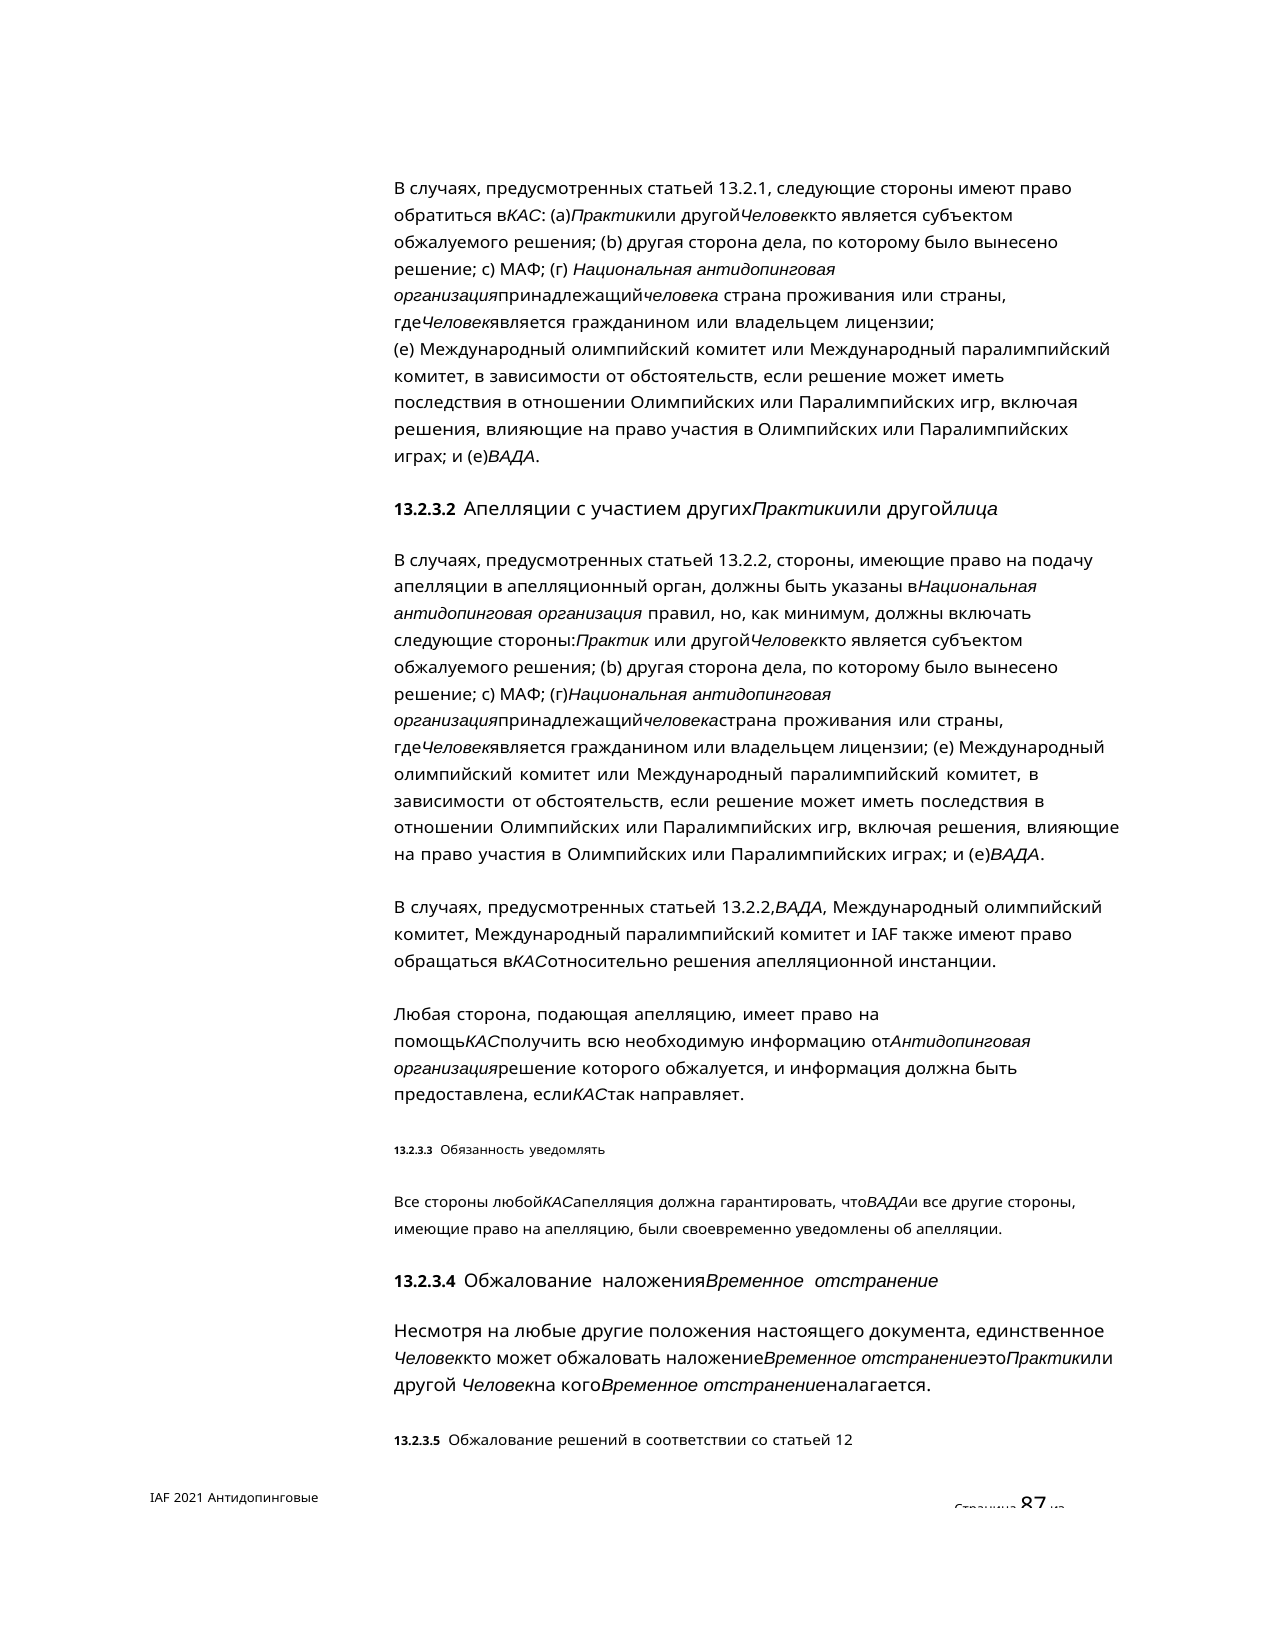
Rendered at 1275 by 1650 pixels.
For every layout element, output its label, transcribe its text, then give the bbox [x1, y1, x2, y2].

text Несмотря на любые другие положения настоящего документа, единственное Человеккто может обжаловать наложениеВременное отстранениеэтоПрактикили другой Человекна когоВременное отстранениеналагается. [394, 1319, 1142, 1396]
text В случаях, предусмотренных статьей 13.2.1, следующие стороны имеют право обратиться вКАС: (а)Практикили другойЧеловеккто является субъектом обжалуемого решения; (b) другая сторона дела, по которому было вынесено решение; с) МАФ; (г) Национальная антидопинговая организацияпринадлежащийчеловека страна проживания или страны, гдеЧеловекявляется гражданином или владельцем лицензии; [394, 177, 1121, 333]
text В случаях, предусмотренных статьей 13.2.2, стороны, имеющие право на подачу апелляции в апелляционный орган, должны быть указаны вНациональная антидопинговая организация правил, но, как минимум, должны включать следующие стороны:Практик или другойЧеловеккто является субъектом обжалуемого решения; (b) другая сторона дела, по которому было вынесено решение; с) МАФ; (г)Национальная антидопинговая организацияпринадлежащийчеловекастрана проживания или страны, гдеЧеловекявляется гражданином или владельцем лицензии; (e) Международный олимпийский комитет или Международный паралимпийский комитет, в зависимости от обстоятельств, если решение может иметь последствия в отношении Олимпийских или Паралимпийских игр, включая решения, влияющие на право участия в Олимпийских или Паралимпийских играх; и (е)ВАДА. [394, 548, 1127, 866]
text Все стороны любойКАСапелляция должна гарантировать, чтоВАДАи все другие стороны, имеющие право на апелляцию, были своевременно уведомлены об апелляции. [394, 1192, 1142, 1238]
list Апелляции с участием другихПрактикиили другойлица [394, 496, 1142, 521]
text В случаях, предусмотренных статьей 13.2.2,ВАДА, Международный олимпийский комитет, Международный паралимпийский комитет и IAF также имеют право обращаться вКАСотносительно решения апелляционной инстанции. [394, 896, 1113, 972]
list Обжалование решений в соответствии со статьей 12 [394, 1429, 1142, 1449]
list Обжалование наложенияВременное отстранение [394, 1268, 1142, 1293]
text Любая сторона, подающая апелляцию, имеет право на помощьКАСполучить всю необходимую информацию отАнтидопинговая организациярешение которого обжалуется, и информация должна быть предоставлена, еслиКАСтак направляет. [394, 1003, 1067, 1106]
list Обязанность уведомлять [394, 1141, 1142, 1158]
text (e) Международный олимпийский комитет или Международный паралимпийский комитет, в зависимости от обстоятельств, если решение может иметь последствия в отношении Олимпийских или Паралимпийских игр, включая решения, влияющие на право участия в Олимпийских или Паралимпийских играх; и (е)ВАДА. [394, 337, 1113, 467]
